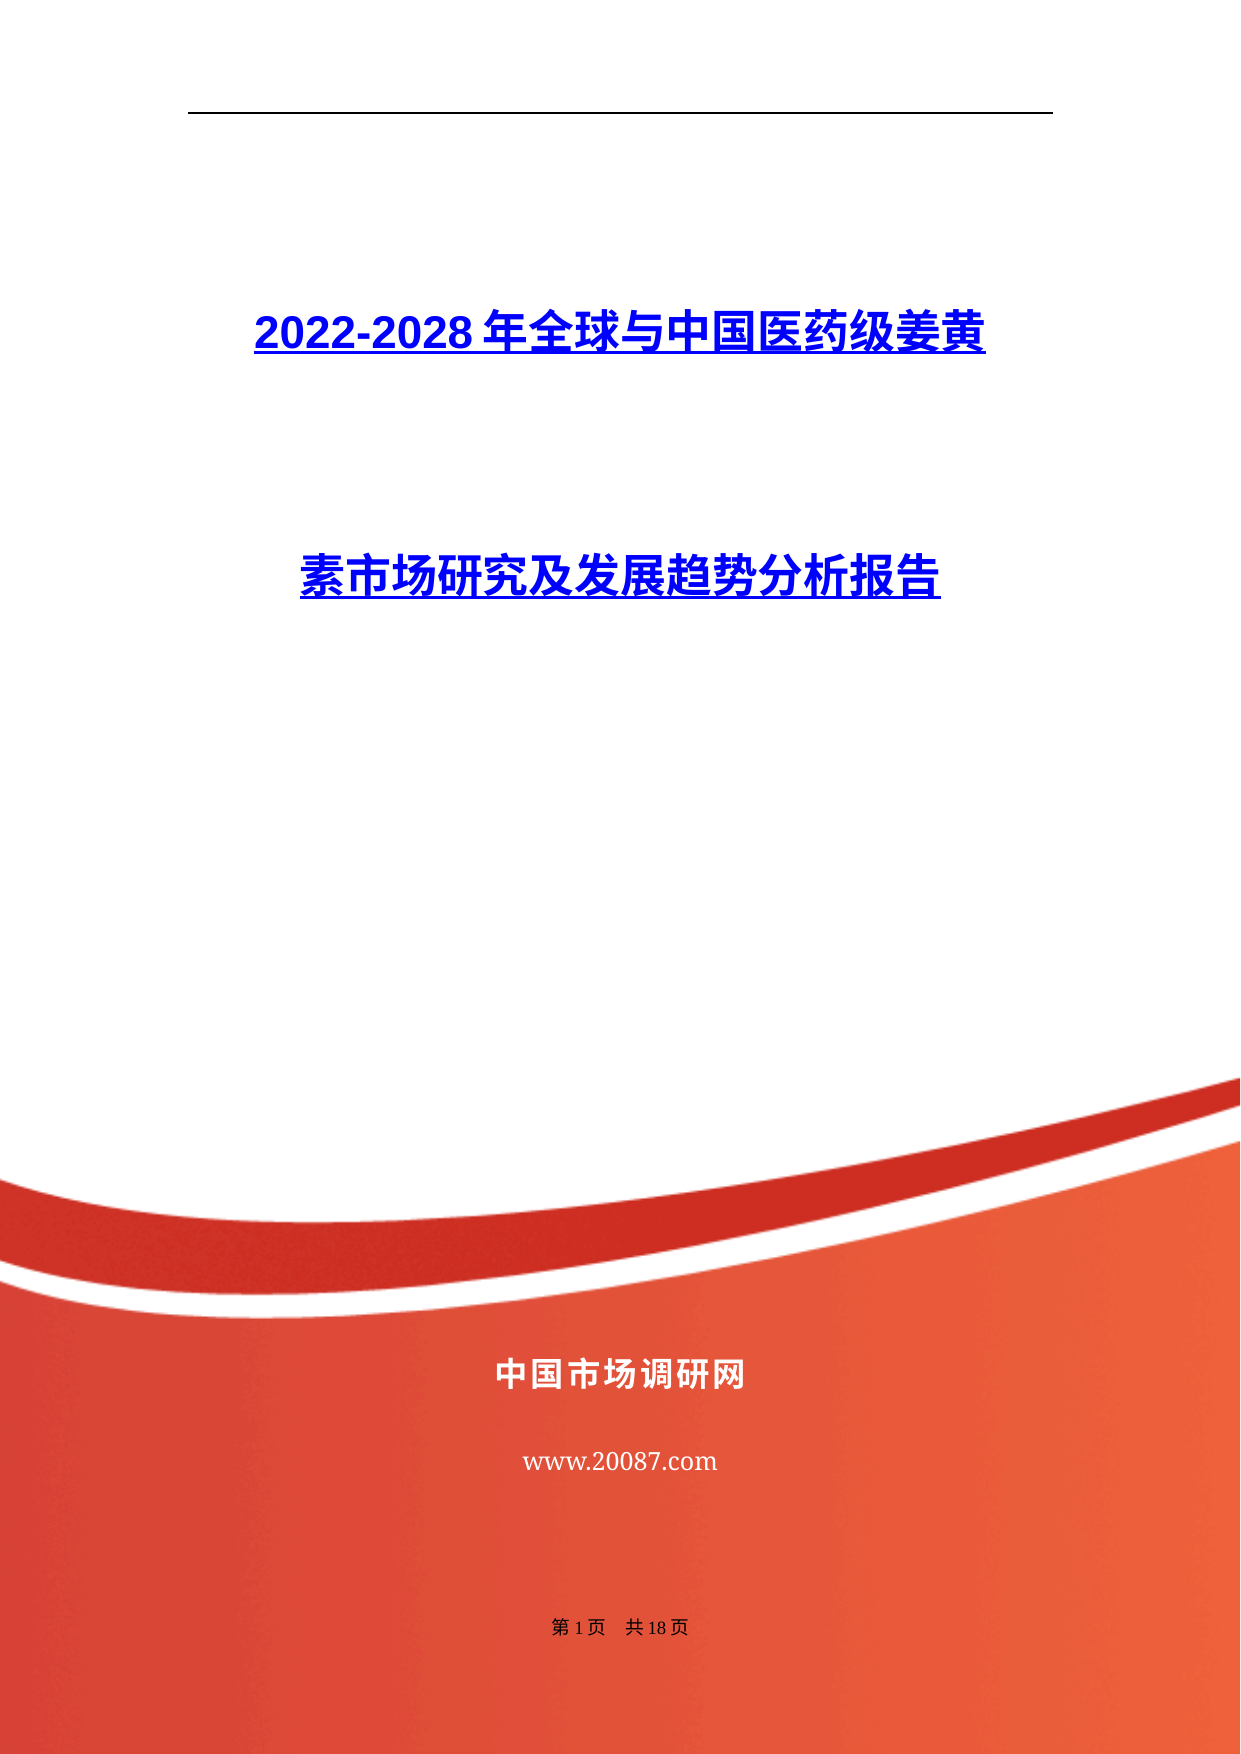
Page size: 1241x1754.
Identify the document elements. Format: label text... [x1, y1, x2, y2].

picture [0, 1006, 1241, 1754]
subtitle 中国市场调研网 [187, 1339, 1053, 1404]
text www.20087.com [187, 1428, 1053, 1493]
table_header 2022-2028年全球与中国医药级姜黄素市场研究及发展趋势分析报告 [188, 207, 1053, 773]
